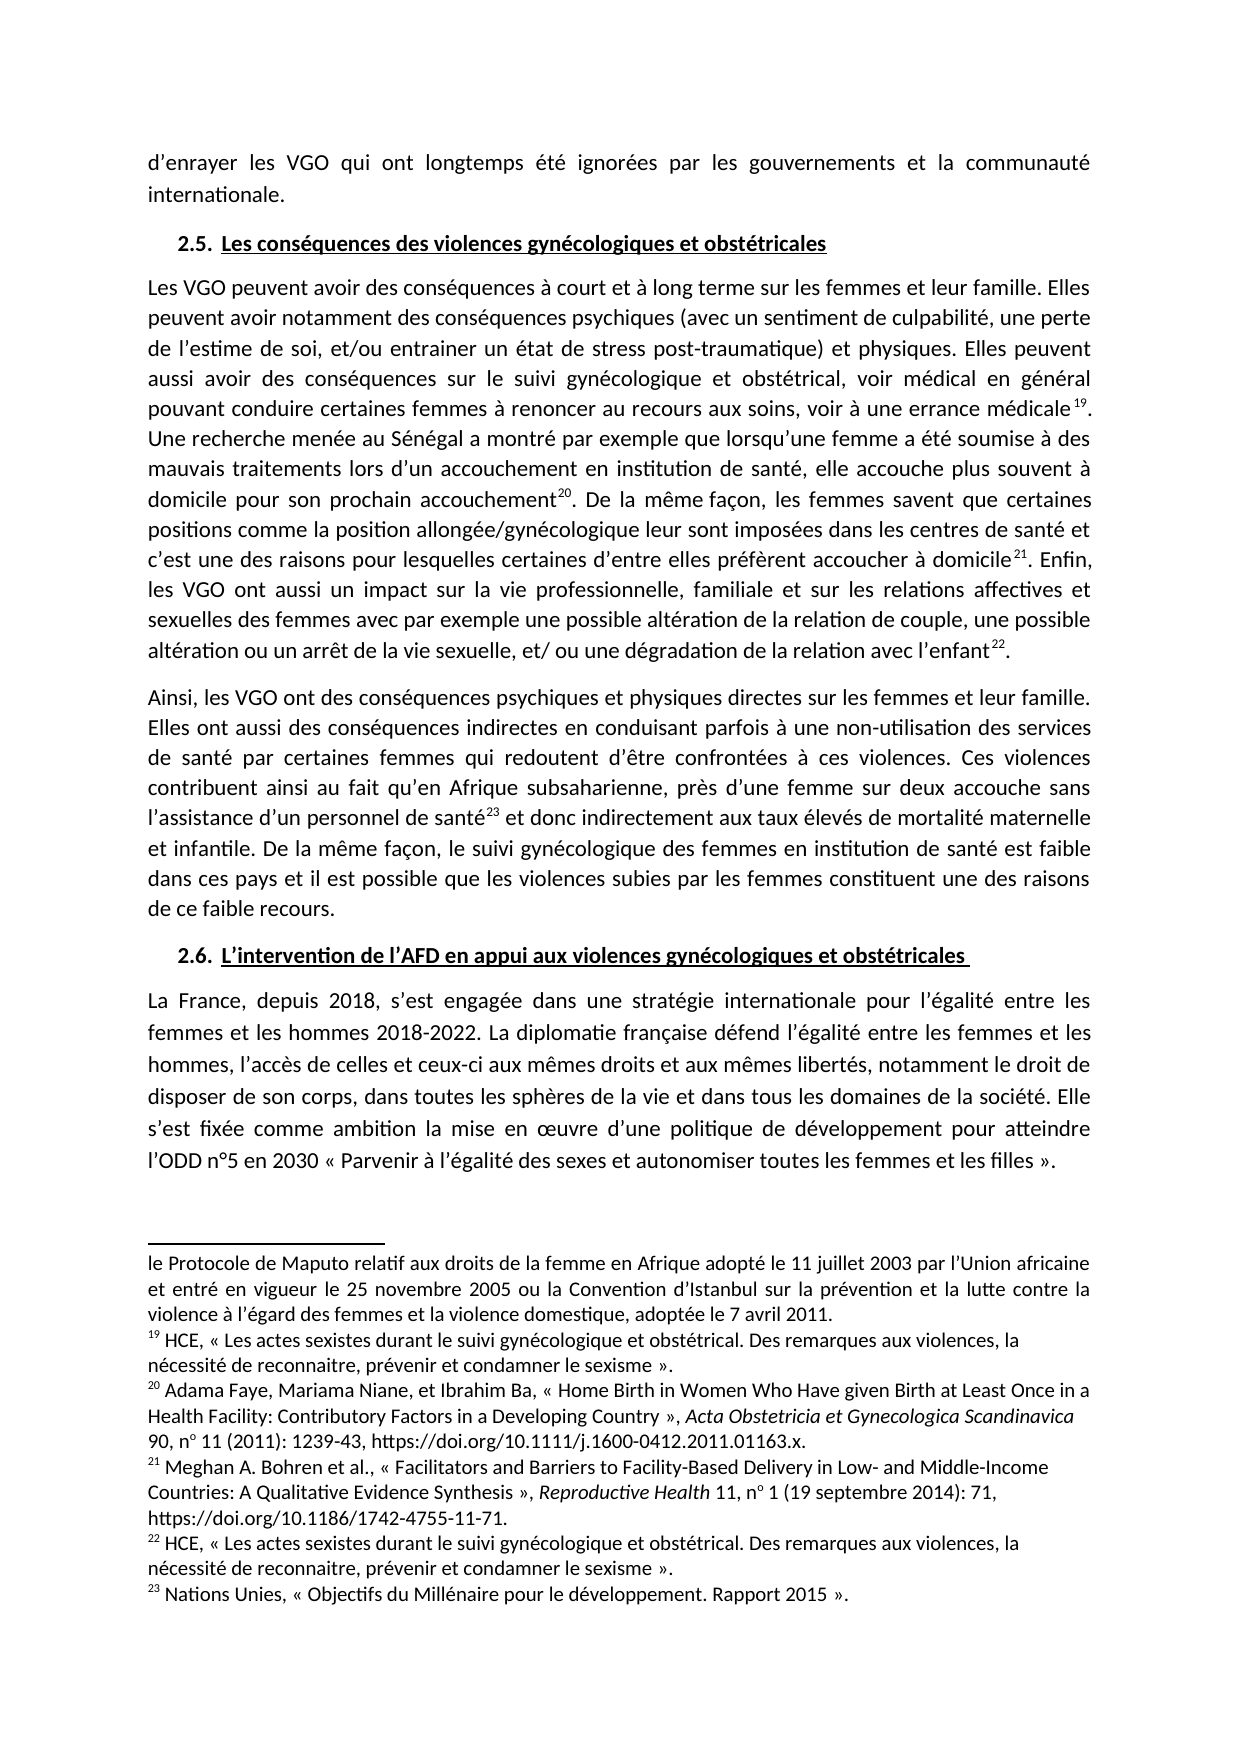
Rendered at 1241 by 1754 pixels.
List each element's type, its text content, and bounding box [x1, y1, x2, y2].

text Depuis plus de quarante ans, de nombreux pays se sont saisis de la question des violences basées sur le genre à travers différents traités internationaux. Cependant, ces engagements n’ont pas permis d’enrayer les VGO qui ont longtemps été ignorées par les gouvernements et la communauté internationale. [148, 148, 1093, 208]
text Les conséquences des violences gynécologiques et obstétricales [177, 229, 1093, 257]
text L’intervention de l’AFD en appui aux violences gynécologiques et obstétricales [177, 941, 1093, 969]
text Les VGO peuvent avoir des conséquences à court et à long terme sur les femmes et leur famille. Elles peuvent avoir notamment des conséquences psychiques (avec un sentiment de culpabilité, une perte de l’estime de soi, et/ou entrainer un état de stress post-traumatique) et physiques. Elles peuvent aussi avoir des conséquences sur le suivi gynécologique et obstétrical, voir médical en général pouvant conduire certaines femmes à renoncer au recours aux soins, voir à une errance médicale. Une recherche menée au Sénégal a montré par exemple que lorsqu’une femme a été soumise à des mauvais traitements lors d’un accouchement en institution de santé, elle accouche plus souvent à domicile pour son prochain accouchement. De la même façon, les femmes savent que certaines positions comme la position allongée/gynécologique leur sont imposées dans les centres de santé et c’est une des raisons pour lesquelles certaines d’entre elles préfèrent accoucher à domicile. Enfin, les VGO ont aussi un impact sur la vie professionnelle, familiale et sur les relations affectives et sexuelles des femmes avec par exemple une possible altération de la relation de couple, une possible altération ou un arrêt de la vie sexuelle, et/ ou une dégradation de la relation avec l’enfant. [148, 273, 1093, 664]
text Ainsi, les VGO ont des conséquences psychiques et physiques directes sur les femmes et leur famille. Elles ont aussi des conséquences indirectes en conduisant parfois à une non-utilisation des services de santé par certaines femmes qui redoutent d’être confrontées à ces violences. Ces violences contribuent ainsi au fait qu’en Afrique subsaharienne, près d’une femme sur deux accouche sans l’assistance d’un personnel de santé et donc indirectement aux taux élevés de mortalité maternelle et infantile. De la même façon, le suivi gynécologique des femmes en institution de santé est faible dans ces pays et il est possible que les violences subies par les femmes constituent une des raisons de ce faible recours. [148, 683, 1093, 922]
text La France, depuis 2018, s’est engagée dans une stratégie internationale pour l’égalité entre les femmes et les hommes 2018-2022. La diplomatie française défend l’égalité entre les femmes et les hommes, l’accès de celles et ceux-ci aux mêmes droits et aux mêmes libertés, notamment le droit de disposer de son corps, dans toutes les sphères de la vie et dans tous les domaines de la société. Elle s’est fixée comme ambition la mise en œuvre d’une politique de développement pour atteindre l’ODD n°5 en 2030 « Parvenir à l’égalité des sexes et autonomiser toutes les femmes et les filles ». [148, 986, 1093, 1175]
